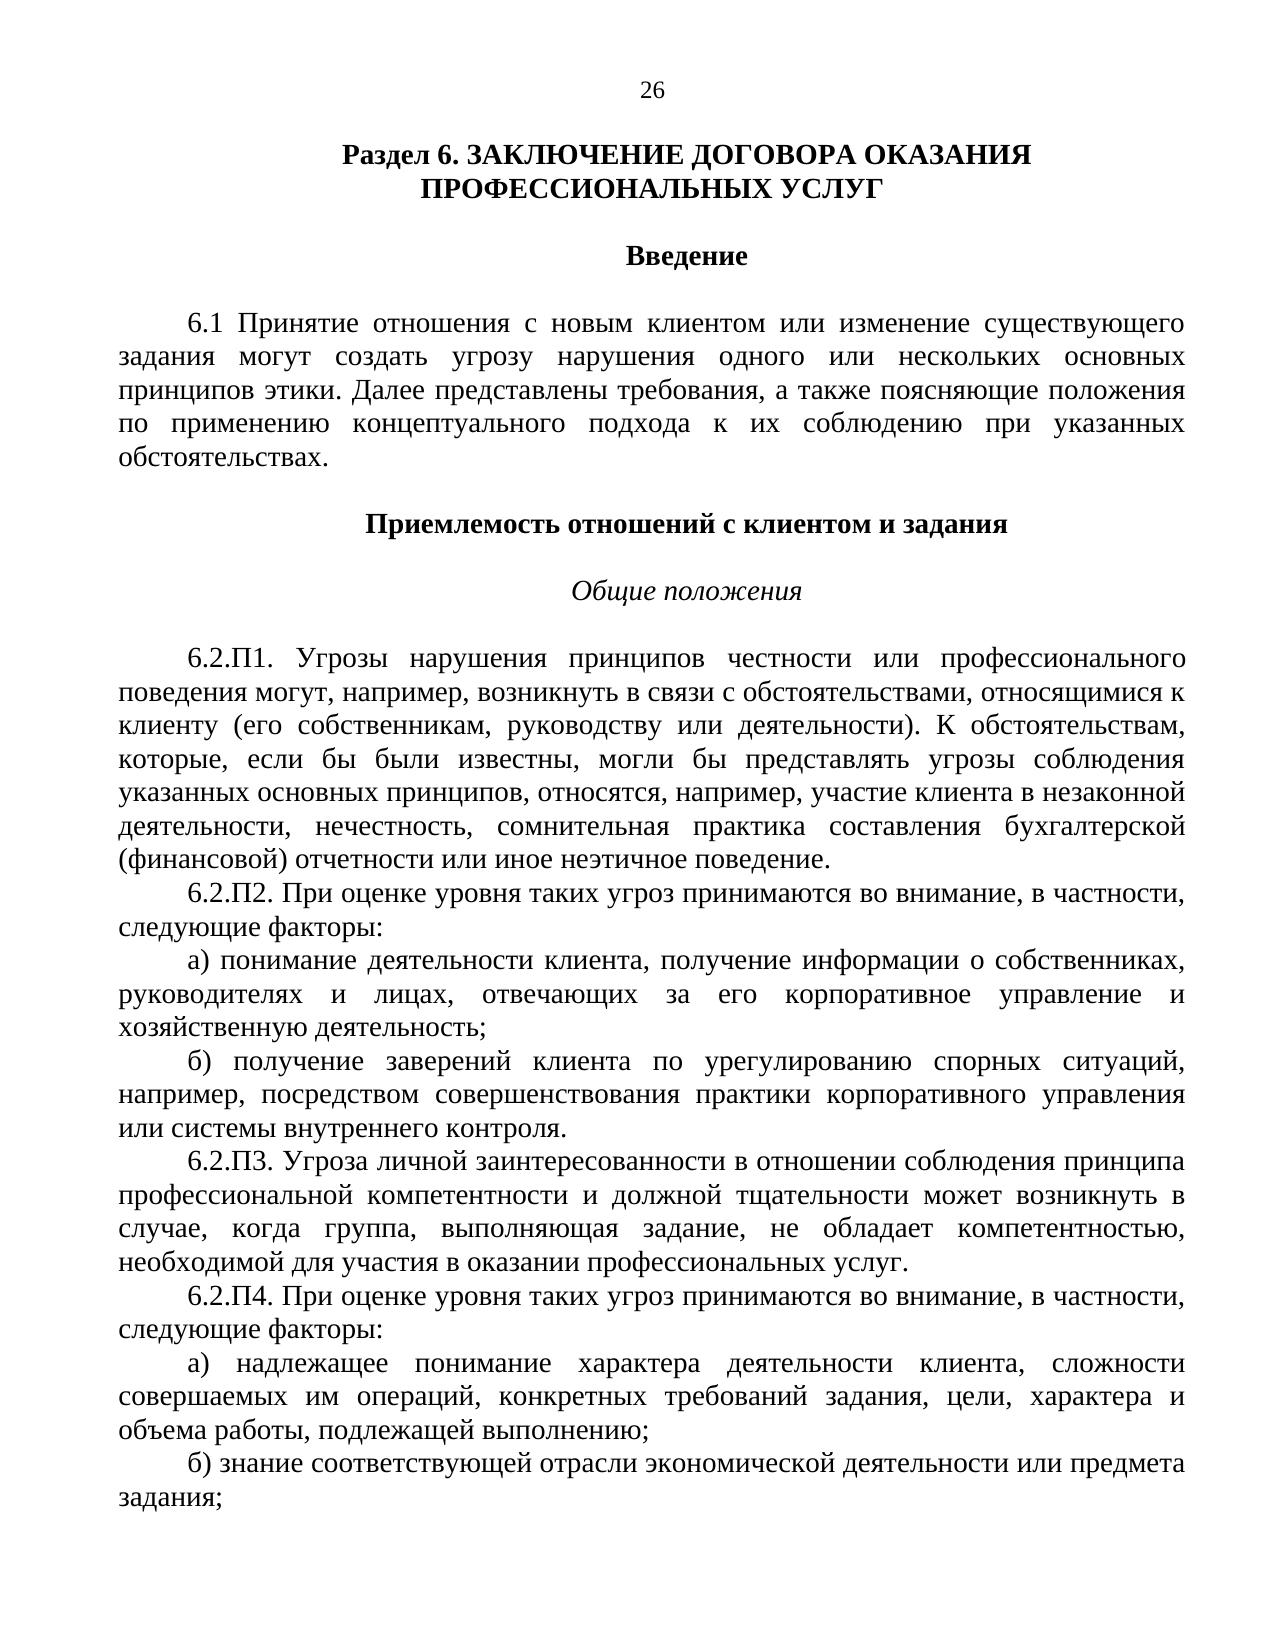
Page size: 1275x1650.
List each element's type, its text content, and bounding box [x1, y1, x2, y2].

text 6.2.П2. При оценке уровня таких угроз принимаются во внимание, в частности, следующие факторы: [118, 875, 1186, 942]
text а) надлежащее понимание характера деятельности клиента, сложности совершаемых им операций, конкретных требований задания, цели, характера и объема работы, подлежащей выполнению; [118, 1345, 1186, 1445]
text 6.2.П1. Угрозы нарушения принципов честности или профессионального поведения могут, например, возникнуть в связи с обстоятельствами, относящимися к клиенту (его собственникам, руководству или деятельности). К обстоятельствам, которые, если бы были известны, могли бы представлять угрозы соблюдения указанных основных принципов, относятся, например, участие клиента в незаконной деятельности, нечестность, сомнительная практика составления бухгалтерской (финансовой) отчетности или иное неэтичное поведение. [118, 640, 1186, 875]
text 6.1 Принятие отношения с новым клиентом или изменение существующего задания могут создать угрозу нарушения одного или нескольких основных принципов этики. Далее представлены требования, а также поясняющие положения по применению концептуального подхода к их соблюдению при указанных обстоятельствах. [118, 305, 1186, 473]
text Раздел 6. ЗАКЛЮЧЕНИЕ ДОГОВОРА ОКАЗАНИЯ ПРОФЕССИОНАЛЬНЫХ УСЛУГ [118, 137, 1186, 204]
text а) понимание деятельности клиента, получение информации о собственниках, руководителях и лицах, отвечающих за его корпоративное управление и хозяйственную деятельность; [118, 942, 1186, 1043]
text 6.2.П4. При оценке уровня таких угроз принимаются во внимание, в частности, следующие факторы: [118, 1278, 1186, 1345]
text б) знание соответствующей отрасли экономической деятельности или предмета задания; [118, 1445, 1186, 1512]
text Приемлемость отношений с клиентом и задания [118, 506, 1186, 540]
text б) получение заверений клиента по урегулированию спорных ситуаций, например, посредством совершенствования практики корпоративного управления или системы внутреннего контроля. [118, 1043, 1186, 1143]
text Общие положения [118, 573, 1186, 607]
text Введение [118, 238, 1186, 271]
text 6.2.П3. Угроза личной заинтересованности в отношении соблюдения принципа профессиональной компетентности и должной тщательности может возникнуть в случае, когда группа, выполняющая задание, не обладает компетентностью, необходимой для участия в оказании профессиональных услуг. [118, 1143, 1186, 1278]
